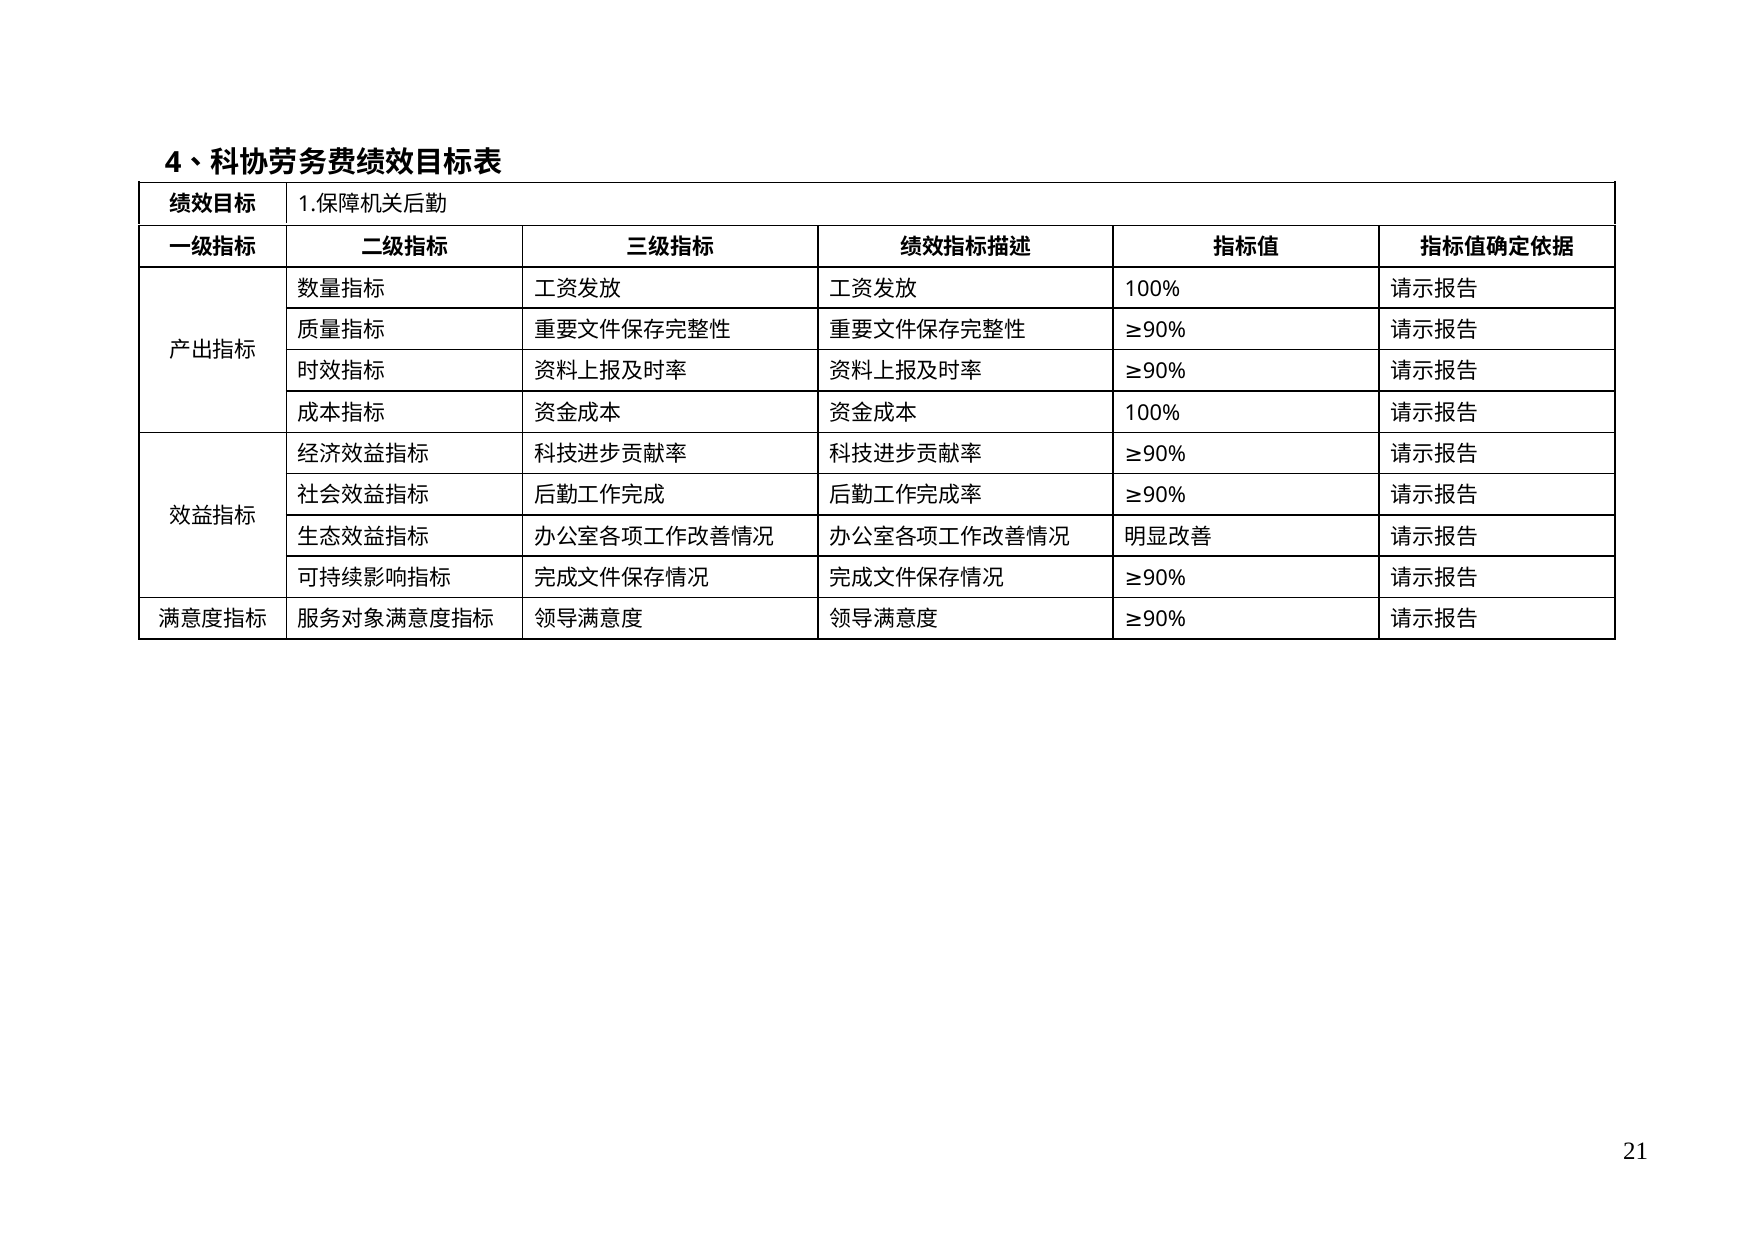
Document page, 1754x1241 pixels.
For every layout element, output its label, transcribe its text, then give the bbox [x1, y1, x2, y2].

table_header 指标值 [1114, 226, 1378, 266]
table_cell 领导满意度 [523, 598, 817, 638]
table_cell 重要文件保存完整性 [819, 309, 1112, 349]
table_header 一级指标 [140, 226, 286, 266]
table_cell 请示报告 [1380, 598, 1614, 638]
table_cell 服务对象满意度指标 [287, 598, 522, 638]
table_cell 社会效益指标 [287, 474, 522, 514]
table_cell ≥90% [1114, 309, 1378, 349]
table_cell 工资发放 [819, 268, 1112, 307]
table_cell 质量指标 [287, 309, 522, 349]
table_header 绩效目标 [140, 183, 286, 223]
table_cell 资金成本 [819, 392, 1112, 431]
table_cell 经济效益指标 [287, 433, 522, 473]
table_cell 科技进步贡献率 [523, 433, 817, 473]
table_header 指标值确定依据 [1380, 226, 1614, 266]
table_cell 办公室各项工作改善情况 [523, 516, 817, 555]
table_cell 请示报告 [1380, 309, 1614, 349]
table_cell 后勤工作完成率 [819, 474, 1112, 514]
table_cell 科技进步贡献率 [819, 433, 1112, 473]
table_cell 办公室各项工作改善情况 [819, 516, 1112, 555]
table_cell 资料上报及时率 [523, 350, 817, 390]
table_cell ≥90% [1114, 350, 1378, 390]
table_cell 可持续影响指标 [287, 557, 522, 597]
table_cell 完成文件保存情况 [523, 557, 817, 597]
table_cell 资料上报及时率 [819, 350, 1112, 390]
table_cell 资金成本 [523, 392, 817, 431]
table_cell ≥90% [1114, 598, 1378, 638]
table_header 1.保障机关后勤 [287, 183, 1614, 223]
table_cell 请示报告 [1380, 474, 1614, 514]
table_cell 后勤工作完成 [523, 474, 817, 514]
table_cell 重要文件保存完整性 [523, 309, 817, 349]
table_cell 请示报告 [1380, 557, 1614, 597]
table_cell 时效指标 [287, 350, 522, 390]
table_cell ≥90% [1114, 557, 1378, 597]
table_cell 领导满意度 [819, 598, 1112, 638]
table_cell 数量指标 [287, 268, 522, 307]
table_cell 成本指标 [287, 392, 522, 431]
table_cell 满意度指标 [140, 598, 286, 638]
table_cell 请示报告 [1380, 268, 1614, 307]
table_cell 请示报告 [1380, 433, 1614, 473]
table_header 绩效指标描述 [819, 226, 1112, 266]
text 4、科协劳务费绩效目标表 [106, 142, 1648, 181]
table_cell 效益指标 [140, 433, 286, 597]
table_cell 请示报告 [1380, 350, 1614, 390]
table_cell ≥90% [1114, 474, 1378, 514]
table_cell 完成文件保存情况 [819, 557, 1112, 597]
table_cell 生态效益指标 [287, 516, 522, 555]
table_cell 工资发放 [523, 268, 817, 307]
table_cell 100% [1114, 268, 1378, 307]
table_header 三级指标 [523, 226, 817, 266]
table_cell 100% [1114, 392, 1378, 431]
table_cell ≥90% [1114, 433, 1378, 473]
table_cell 请示报告 [1380, 392, 1614, 431]
table_cell 明显改善 [1114, 516, 1378, 555]
table_header 二级指标 [287, 226, 522, 266]
table_cell 请示报告 [1380, 516, 1614, 555]
table_cell 产出指标 [140, 268, 286, 431]
